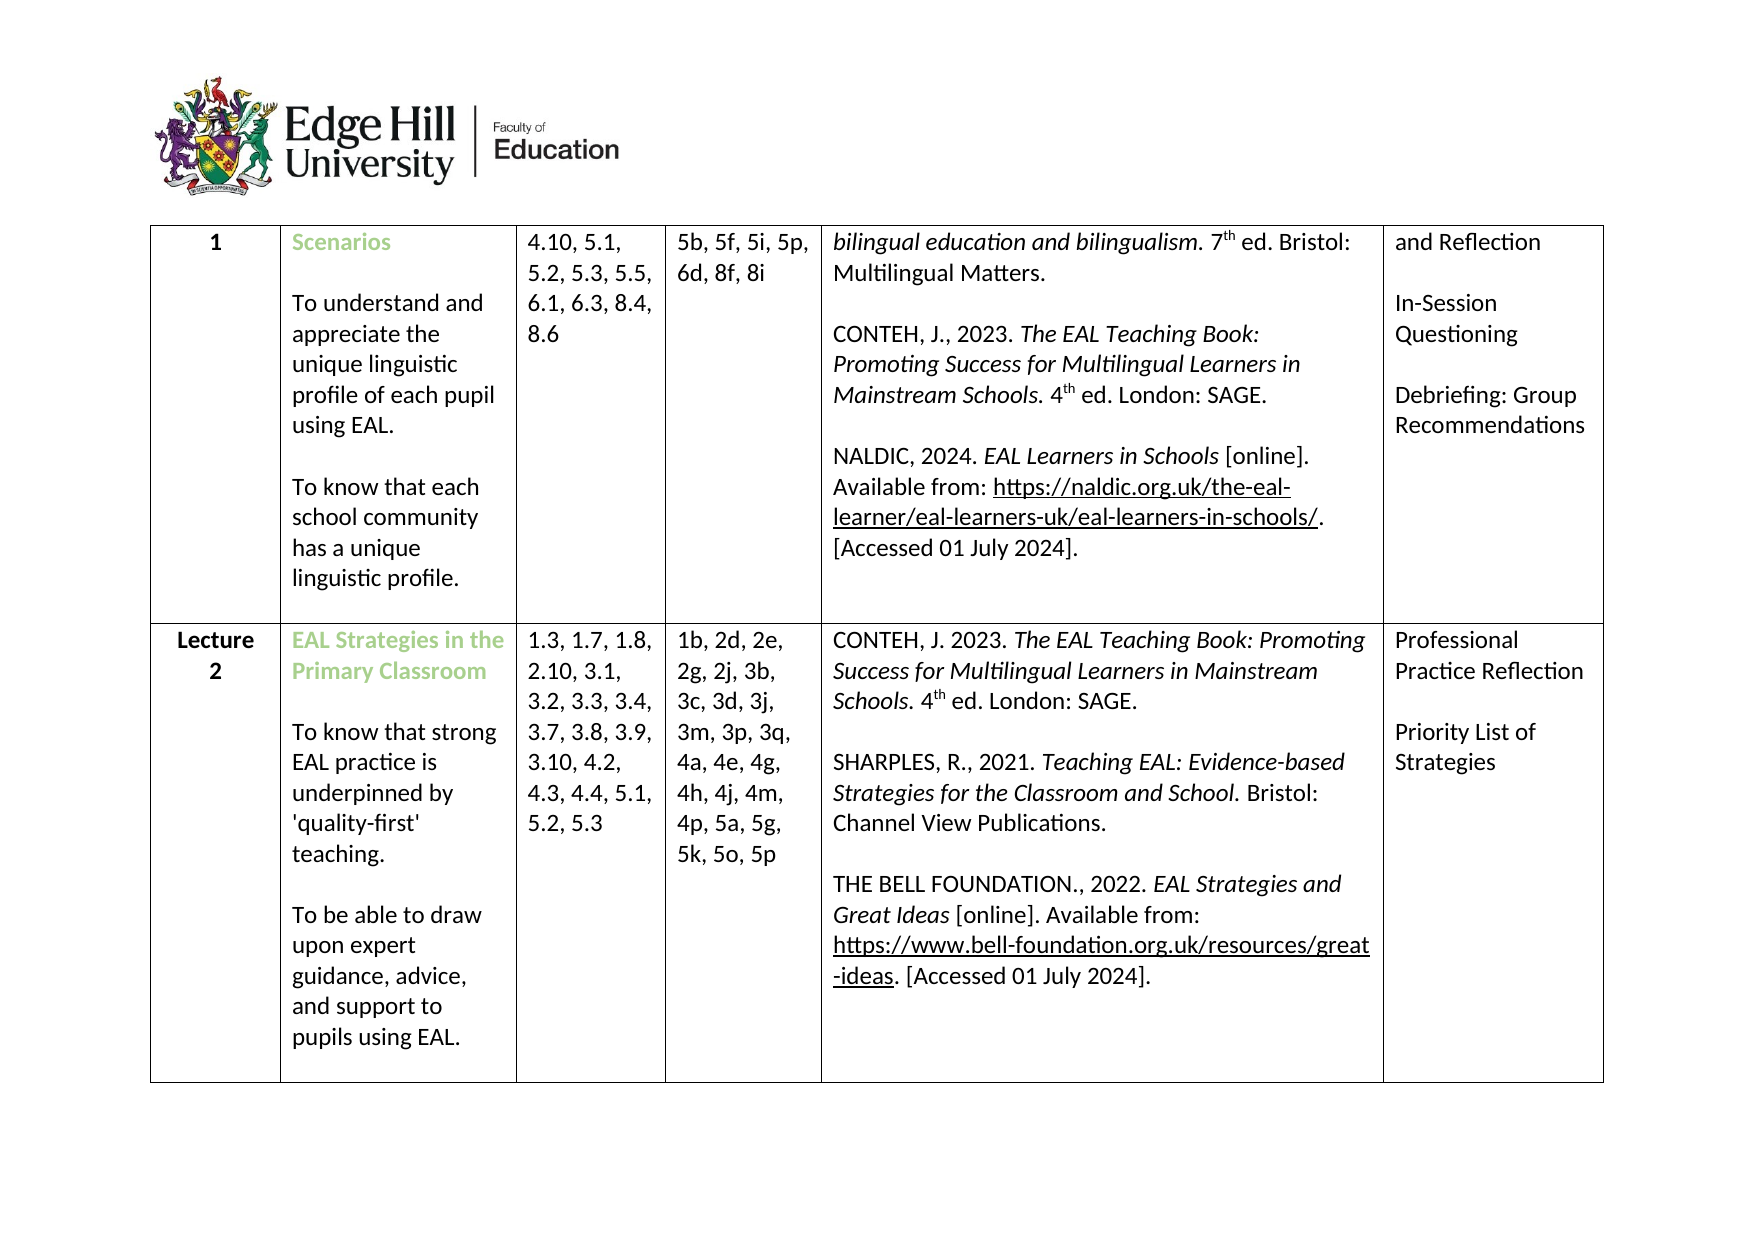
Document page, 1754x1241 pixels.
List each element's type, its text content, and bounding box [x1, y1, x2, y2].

table_cell 1.3, 1.7, 1.8, 2.10, 3.1, 3.2, 3.3, 3.4, 3.7, 3.8, 3.9, 3.10, 4.2, 4.3, 4.4, 5.1, 5.2, 5.3 [517, 624, 665, 1082]
table_cell Lecture 2 [151, 624, 280, 1082]
picture [150, 73, 623, 198]
table_cell Professional Practice Reflection Priority List of Strategies [1384, 624, 1603, 1082]
table_cell 1d, 1e, 4o, 5b, 5f, 5i, 5p, 6d, 8f, 8i [666, 226, 821, 623]
table_cell Seminar 1 [151, 226, 280, 623]
table_cell Group Discussion and Reflection In-Session Questioning Debriefing: Group Recommendations [1384, 226, 1603, 623]
table_cell 1.3, 1.6, 1.8, 4.10, 5.1, 5.2, 5.3, 5.5, 6.1, 6.3, 8.4, 8.6 [517, 226, 665, 623]
table_cell 1b, 2d, 2e, 2g, 2j, 3b, 3c, 3d, 3j, 3m, 3p, 3q, 4a, 4e, 4g, 4h, 4j, 4m, 4p, 5a, 5g, 5k, 5o, 5p [666, 624, 821, 1082]
